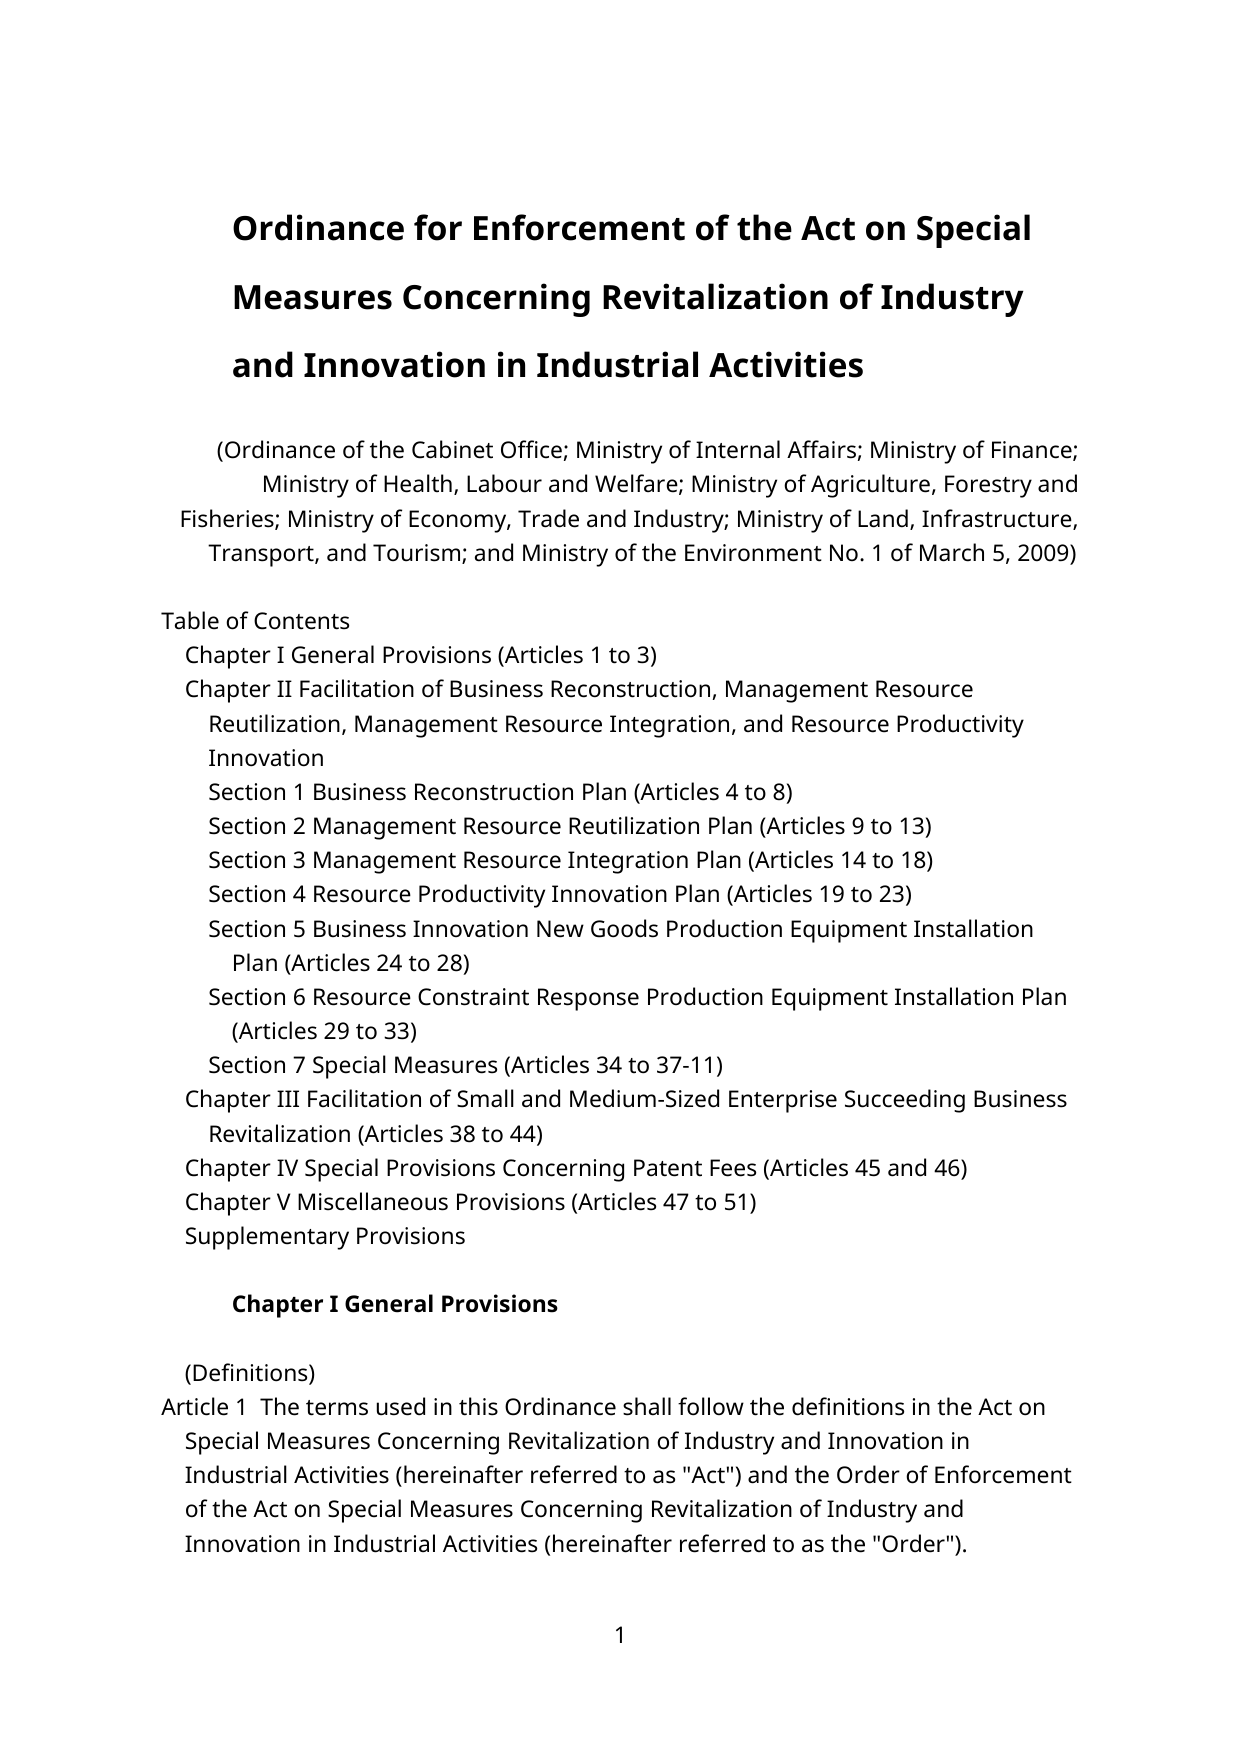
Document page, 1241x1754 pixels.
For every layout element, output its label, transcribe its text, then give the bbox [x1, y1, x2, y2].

text Ordinance for Enforcement of the Act on Special Measures Concerning Revitalization of Industry and Innovation in Industrial Activities [230, 194, 1079, 399]
text Section 2 Management Resource Reutilization Plan (Articles 9 to 13) [207, 809, 1079, 843]
text Chapter II Facilitation of Business Reconstruction, Management Resource Reutilization, Management Resource Integration, and Resource Productivity Innovation [184, 672, 1079, 774]
text Section 3 Management Resource Integration Plan (Articles 14 to 18) [207, 843, 1079, 877]
text Section 5 Business Innovation New Goods Production Equipment Installation Plan (Articles 24 to 28) [207, 911, 1079, 979]
text Supplementary Provisions [184, 1219, 1079, 1253]
text Chapter III Facilitation of Small and Medium-Sized Enterprise Succeeding Business Revitalization (Articles 38 to 44) [184, 1082, 1079, 1150]
text Table of Contents [161, 604, 1079, 638]
text Section 4 Resource Productivity Innovation Plan (Articles 19 to 23) [207, 877, 1079, 911]
text Chapter V Miscellaneous Provisions (Articles 47 to 51) [184, 1184, 1079, 1219]
text Article 1 The terms used in this Ordinance shall follow the definitions in the Act on Special Measures Concerning Revitalization of Industry and Innovation in Industrial Activities (hereinafter referred to as "Act") and the Order of Enforcement of the Act on Special Measures Concerning Revitalization of Industry and Innovation in Industrial Activities (hereinafter referred to as the "Order"). [161, 1389, 1079, 1560]
text Chapter I General Provisions (Articles 1 to 3) [184, 638, 1079, 672]
text Section 7 Special Measures (Articles 34 to 37-11) [207, 1048, 1079, 1082]
text (Ordinance of the Cabinet Office; Ministry of Internal Affairs; Ministry of Finance; Ministry of Health, Labour and Welfare; Ministry of Agriculture, Forestry and Fisheries; Ministry of Economy, Trade and Industry; Ministry of Land, Infrastructure, Transport, and Tourism; and Ministry of the Environment No. 1 of March 5, 2009) [161, 433, 1079, 569]
text Section 6 Resource Constraint Response Production Equipment Installation Plan (Articles 29 to 33) [207, 979, 1079, 1048]
text Section 1 Business Reconstruction Plan (Articles 4 to 8) [207, 774, 1079, 809]
text Chapter I General Provisions [230, 1287, 1079, 1321]
text Chapter IV Special Provisions Concerning Patent Fees (Articles 45 and 46) [184, 1150, 1079, 1184]
text (Definitions) [184, 1355, 1079, 1389]
